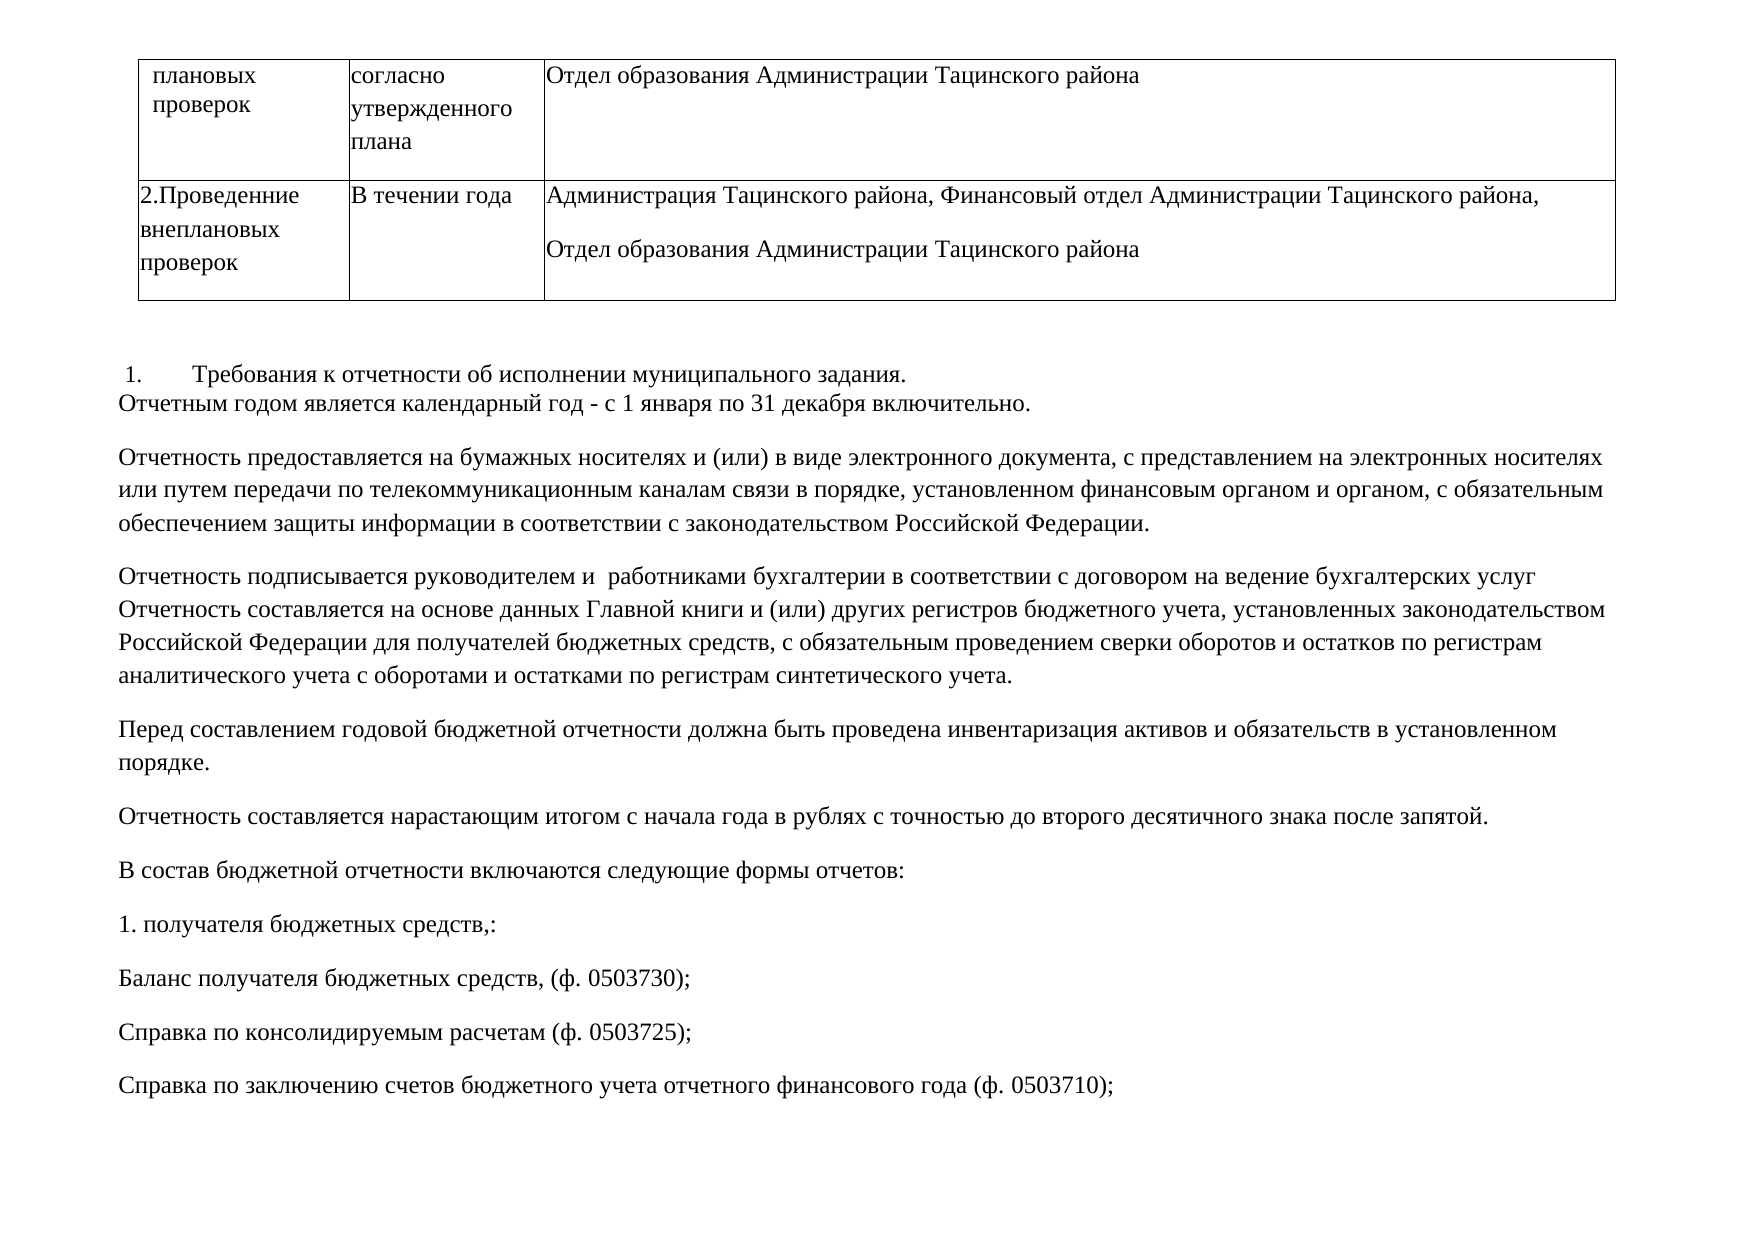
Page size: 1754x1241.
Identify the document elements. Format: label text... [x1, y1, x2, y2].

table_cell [545, 60, 1615, 179]
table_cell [350, 60, 544, 179]
text Баланс получателя бюджетных средств, (ф. 0503730); [118, 963, 1636, 992]
text Отчетность подписывается руководителем и работниками бухгалтерии в соответствии с договором на ведение бухгалтерских услуг Отчетность составляется на основе данных Главной книги и (или) других регистров бюджетного учета, установленных законодательством Российской Федерации для получателей бюджетных средств, с обязательным проведением сверки оборотов и остатков по регистрам аналитического учета с оборотами и остатками по регистрам синтетического учета. [118, 561, 1636, 689]
table_cell Администрация Тацинского района, Финансовый отдел Администрации Тацинского района, Отдел образования Администрации Тацинского района [545, 181, 1615, 300]
text Отчетность составляется нарастающим итогом с начала года в рублях с точностью до второго десятичного знака после запятой. [118, 801, 1636, 830]
text 1. получателя бюджетных средств,: [118, 909, 1636, 938]
table_cell В течении года [350, 181, 544, 300]
text Справка по консолидируемым расчетам (ф. 0503725); [118, 1017, 1636, 1045]
text Справка по заключению счетов бюджетного учета отчетного финансового года (ф. 0503710); [118, 1071, 1636, 1099]
text Перед составлением годовой бюджетной отчетности должна быть проведена инвентаризация активов и обязательств в установленном порядке. [118, 714, 1636, 776]
text В состав бюджетной отчетности включаются следующие формы отчетов: [118, 855, 1636, 884]
text Отчетным годом является календарный год - с 1 января по 31 декабря включительно. [118, 388, 1636, 416]
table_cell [139, 60, 349, 179]
text Отчетность предоставляется на бумажных носителях и (или) в виде электронного документа, с представлением на электронных носителях или путем передачи по телекоммуникационным каналам связи в порядке, установленном финансовым органом и органом, с обязательным обеспечением защиты информации в соответствии с законодательством Российской Федерации. [118, 442, 1636, 536]
table_cell 2.Проведенние внеплановых проверок [139, 181, 349, 300]
list Требования к отчетности об исполнении муниципального задания. [124, 364, 1636, 388]
